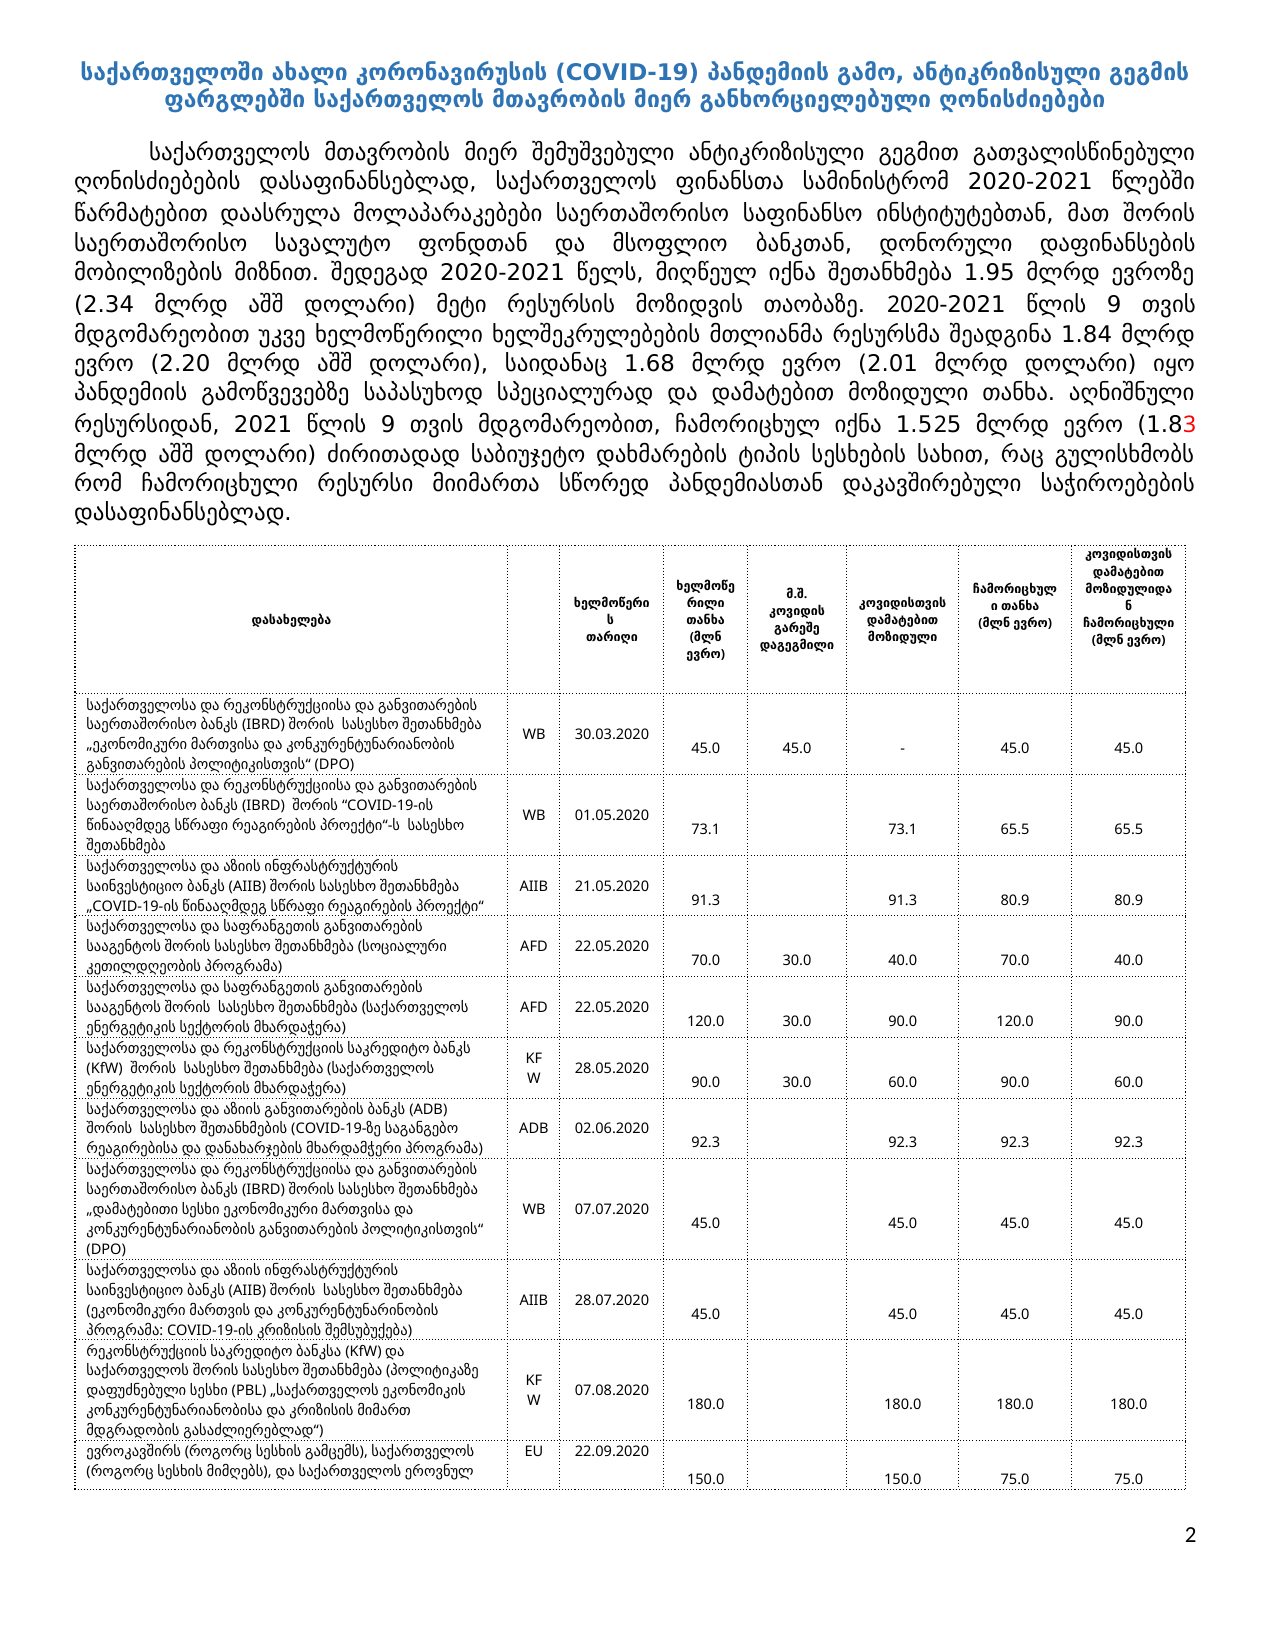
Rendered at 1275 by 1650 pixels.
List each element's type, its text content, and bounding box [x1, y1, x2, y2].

table_cell 120.0 [959, 976, 1071, 1037]
table_cell AIIB [508, 855, 560, 915]
table_header მ.შ. კოვიდის გარეშე დაგეგმილი [747, 545, 846, 693]
table_cell 30.0 [747, 976, 846, 1037]
table_cell [747, 1339, 846, 1440]
table_cell 45.0 [1071, 1259, 1186, 1339]
table_cell 180.0 [959, 1339, 1071, 1440]
table_cell 91.3 [664, 855, 747, 915]
table_cell 80.9 [959, 855, 1071, 915]
table_cell 45.0 [664, 1158, 747, 1259]
table_cell 90.0 [846, 976, 959, 1037]
table_cell 92.3 [1071, 1098, 1186, 1158]
table_cell WB [508, 1158, 560, 1259]
table_cell 28.05.2020 [560, 1037, 663, 1097]
table_cell 07.08.2020 [560, 1339, 663, 1440]
table_header ხელმოწერის თარიღი [560, 545, 663, 693]
table_cell KFW [508, 1037, 560, 1097]
table_cell 90.0 [664, 1037, 747, 1097]
table_cell 73.1 [664, 774, 747, 854]
table_cell 01.05.2020 [560, 774, 663, 854]
table_cell WB [508, 693, 560, 774]
table_cell 91.3 [846, 855, 959, 915]
table_cell 45.0 [959, 1259, 1071, 1339]
table_cell AFD [508, 976, 560, 1037]
table_cell 45.0 [1071, 1158, 1186, 1259]
table_cell საქართველოსა და აზიის განვითარების ბანკს (ADB) შორის სასესხო შეთანხმების (COVID-19-ზე საგანგებო რეაგირებისა და დანახარჯების მხარდამჭერი პროგრამა) [75, 1098, 507, 1158]
text საქართველოს მთავრობის მიერ შემუშვებული ანტიკრიზისული გეგმით გათვალისწინებული ღონისძიებების დასაფინანსებლად, საქართველოს ფინანსთა სამინისტრომ 2020-2021 წლებში წარმატებით დაასრულა მოლაპარაკებები საერთაშორისო საფინანსო ინსტიტუტებთან, მათ შორის საერთაშორისო სავალუტო ფონდთან და მსოფლიო ბანკთან, დონორული დაფინანსების მობილიზების მიზნით. შედეგად 2020-2021 წელს, მიღწეულ იქნა შეთანხმება 1.95 მლრდ ევროზე (2.34 მლრდ აშშ დოლარი) მეტი რესურსის მოზიდვის თაობაზე. 2020-2021 წლის 9 თვის მდგომარეობით უკვე ხელმოწერილი ხელშეკრულებების მთლიანმა რესურსმა შეადგინა 1.84 მლრდ ევრო (2.20 მლრდ აშშ დოლარი), საიდანაც 1.68 მლრდ ევრო (2.01 მლრდ დოლარი) იყო პანდემიის გამოწვევებზე საპასუხოდ სპეციალურად და დამატებით მოზიდული თანხა. აღნიშნული რესურსიდან, 2021 წლის 9 თვის მდგომარეობით, ჩამორიცხულ იქნა 1.525 მლრდ ევრო (1.83 მლრდ აშშ დოლარი) ძირითადად საბიუჯეტო დახმარების ტიპის სესხების სახით, რაც გულისხმობს რომ ჩამორიცხული რესურსი მიიმართა სწორედ პანდემიასთან დაკავშირებული საჭიროებების დასაფინანსებლად. [74, 139, 1196, 526]
table_cell AIIB [508, 1259, 560, 1339]
table_header ჩამორიცხული თანხა (მლნ ევრო) [959, 545, 1071, 693]
table_cell საქართველოსა და საფრანგეთის განვითარების სააგენტოს შორის სასესხო შეთანხმება (საქართველოს ენერგეტიკის სექტორის მხარდაჭერა) [75, 976, 507, 1037]
table_cell 22.09.2020 [560, 1440, 663, 1489]
table_cell 70.0 [664, 915, 747, 976]
table_cell 150.0 [846, 1440, 959, 1489]
table_cell 28.07.2020 [560, 1259, 663, 1339]
table_cell 22.05.2020 [560, 976, 663, 1037]
table_header კოვიდისთვის დამატებით მოზიდულიდან ჩამორიცხული (მლნ ევრო) [1071, 545, 1186, 693]
table_cell 80.9 [1071, 855, 1186, 915]
table_cell 40.0 [1071, 915, 1186, 976]
table_cell 65.5 [1071, 774, 1186, 854]
table_cell 45.0 [664, 693, 747, 774]
table_cell 30.0 [747, 1037, 846, 1097]
table_cell 07.07.2020 [560, 1158, 663, 1259]
table_cell 90.0 [959, 1037, 1071, 1097]
table_cell 30.03.2020 [560, 693, 663, 774]
table_cell საქართველოსა და რეკონსტრუქციისა და განვითარების საერთაშორისო ბანკს (IBRD) შორის სასესხო შეთანხმება „დამატებითი სესხი ეკონომიკური მართვისა და კონკურენტუნარიანობის განვითარების პოლიტიკისთვის“ (DPO) [75, 1158, 507, 1259]
table_cell 45.0 [846, 1158, 959, 1259]
table_cell 120.0 [664, 976, 747, 1037]
table_cell 180.0 [664, 1339, 747, 1440]
table_cell 60.0 [1071, 1037, 1186, 1097]
table_cell 90.0 [1071, 976, 1186, 1037]
table_header ხელმოწერილი თანხა (მლნ ევრო) [664, 545, 747, 693]
table_cell 45.0 [846, 1259, 959, 1339]
table_cell 30.0 [747, 915, 846, 976]
table_cell 150.0 [664, 1440, 747, 1489]
table_cell [747, 774, 846, 854]
table_cell 40.0 [846, 915, 959, 976]
table_header კოვიდისთვის დამატებით მოზიდული [846, 545, 959, 693]
table_cell 75.0 [959, 1440, 1071, 1489]
table_cell 45.0 [664, 1259, 747, 1339]
table_cell 02.06.2020 [560, 1098, 663, 1158]
table_cell საქართველოსა და რეკონსტრუქციის საკრედიტო ბანკს (KfW) შორის სასესხო შეთანხმება (საქართველოს ენერგეტიკის სექტორის მხარდაჭერა) [75, 1037, 507, 1097]
table_cell WB [508, 774, 560, 854]
table_cell - [846, 693, 959, 774]
table_cell EU [508, 1440, 560, 1489]
table_cell ADB [508, 1098, 560, 1158]
table_cell [747, 1158, 846, 1259]
table_cell 70.0 [959, 915, 1071, 976]
table_cell 21.05.2020 [560, 855, 663, 915]
table_cell 22.05.2020 [560, 915, 663, 976]
table_cell 45.0 [747, 693, 846, 774]
table_cell 45.0 [959, 693, 1071, 774]
table_cell [747, 1440, 846, 1489]
table_cell 60.0 [846, 1037, 959, 1097]
subtitle საქართველოში ახალი კორონავირუსის (COVID-19) პანდემიის გამო, ანტიკრიზისული გეგმის ფარგლებში საქართველოს მთავრობის მიერ განხორციელებული ღონისძიებები [74, 59, 1196, 112]
table_cell 180.0 [846, 1339, 959, 1440]
table_cell 45.0 [959, 1158, 1071, 1259]
table_cell 92.3 [846, 1098, 959, 1158]
table_cell საქართველოსა და საფრანგეთის განვითარების სააგენტოს შორის სასესხო შეთანხმება (სოციალური კეთილდღეობის პროგრამა) [75, 915, 507, 976]
table_cell საქართველოსა და აზიის ინფრასტრუქტურის საინვესტიციო ბანკს (AIIB) შორის სასესხო შეთანხმება „COVID-19-ის წინააღმდეგ სწრაფი რეაგირების პროექტი“ [75, 855, 507, 915]
table_cell [747, 1098, 846, 1158]
table_cell KFW [508, 1339, 560, 1440]
table_header დასახელება [75, 545, 507, 693]
table_cell საქართველოსა და რეკონსტრუქციისა და განვითარების საერთაშორისო ბანკს (IBRD) შორის სასესხო შეთანხმება „ეკონომიკური მართვისა და კონკურენტუნარიანობის განვითარების პოლიტიკისთვის“ (DPO) [75, 693, 507, 774]
table_cell 45.0 [1071, 693, 1186, 774]
table_cell საქართველოსა და აზიის ინფრასტრუქტურის საინვესტიციო ბანკს (AIIB) შორის სასესხო შეთანხმება (ეკონომიკური მართვის და კონკურენტუნარინობის პროგრამა: COVID-19-ის კრიზისის შემსუბუქება) [75, 1259, 507, 1339]
table_cell საქართველოსა და რეკონსტრუქციისა და განვითარების საერთაშორისო ბანკს (IBRD) შორის “COVID-19-ის წინააღმდეგ სწრაფი რეაგირების პროექტი“-ს სასესხო შეთანხმება [75, 774, 507, 854]
table_cell 73.1 [846, 774, 959, 854]
table_cell [747, 1259, 846, 1339]
table_header [508, 545, 560, 693]
table_cell [747, 855, 846, 915]
table_cell რეკონსტრუქციის საკრედიტო ბანკსა (KfW) და საქართველოს შორის სასესხო შეთანხმება (პოლიტიკაზე დაფუძნებული სესხი (PBL) „საქართველოს ეკონომიკის კონკურენტუნარიანობისა და კრიზისის მიმართ მდგრადობის გასაძლიერებლად“) [75, 1339, 507, 1440]
table_cell 92.3 [959, 1098, 1071, 1158]
table_cell 180.0 [1071, 1339, 1186, 1440]
table_cell 92.3 [664, 1098, 747, 1158]
table_cell 65.5 [959, 774, 1071, 854]
table_cell 75.0 [1071, 1440, 1186, 1489]
table_cell AFD [508, 915, 560, 976]
